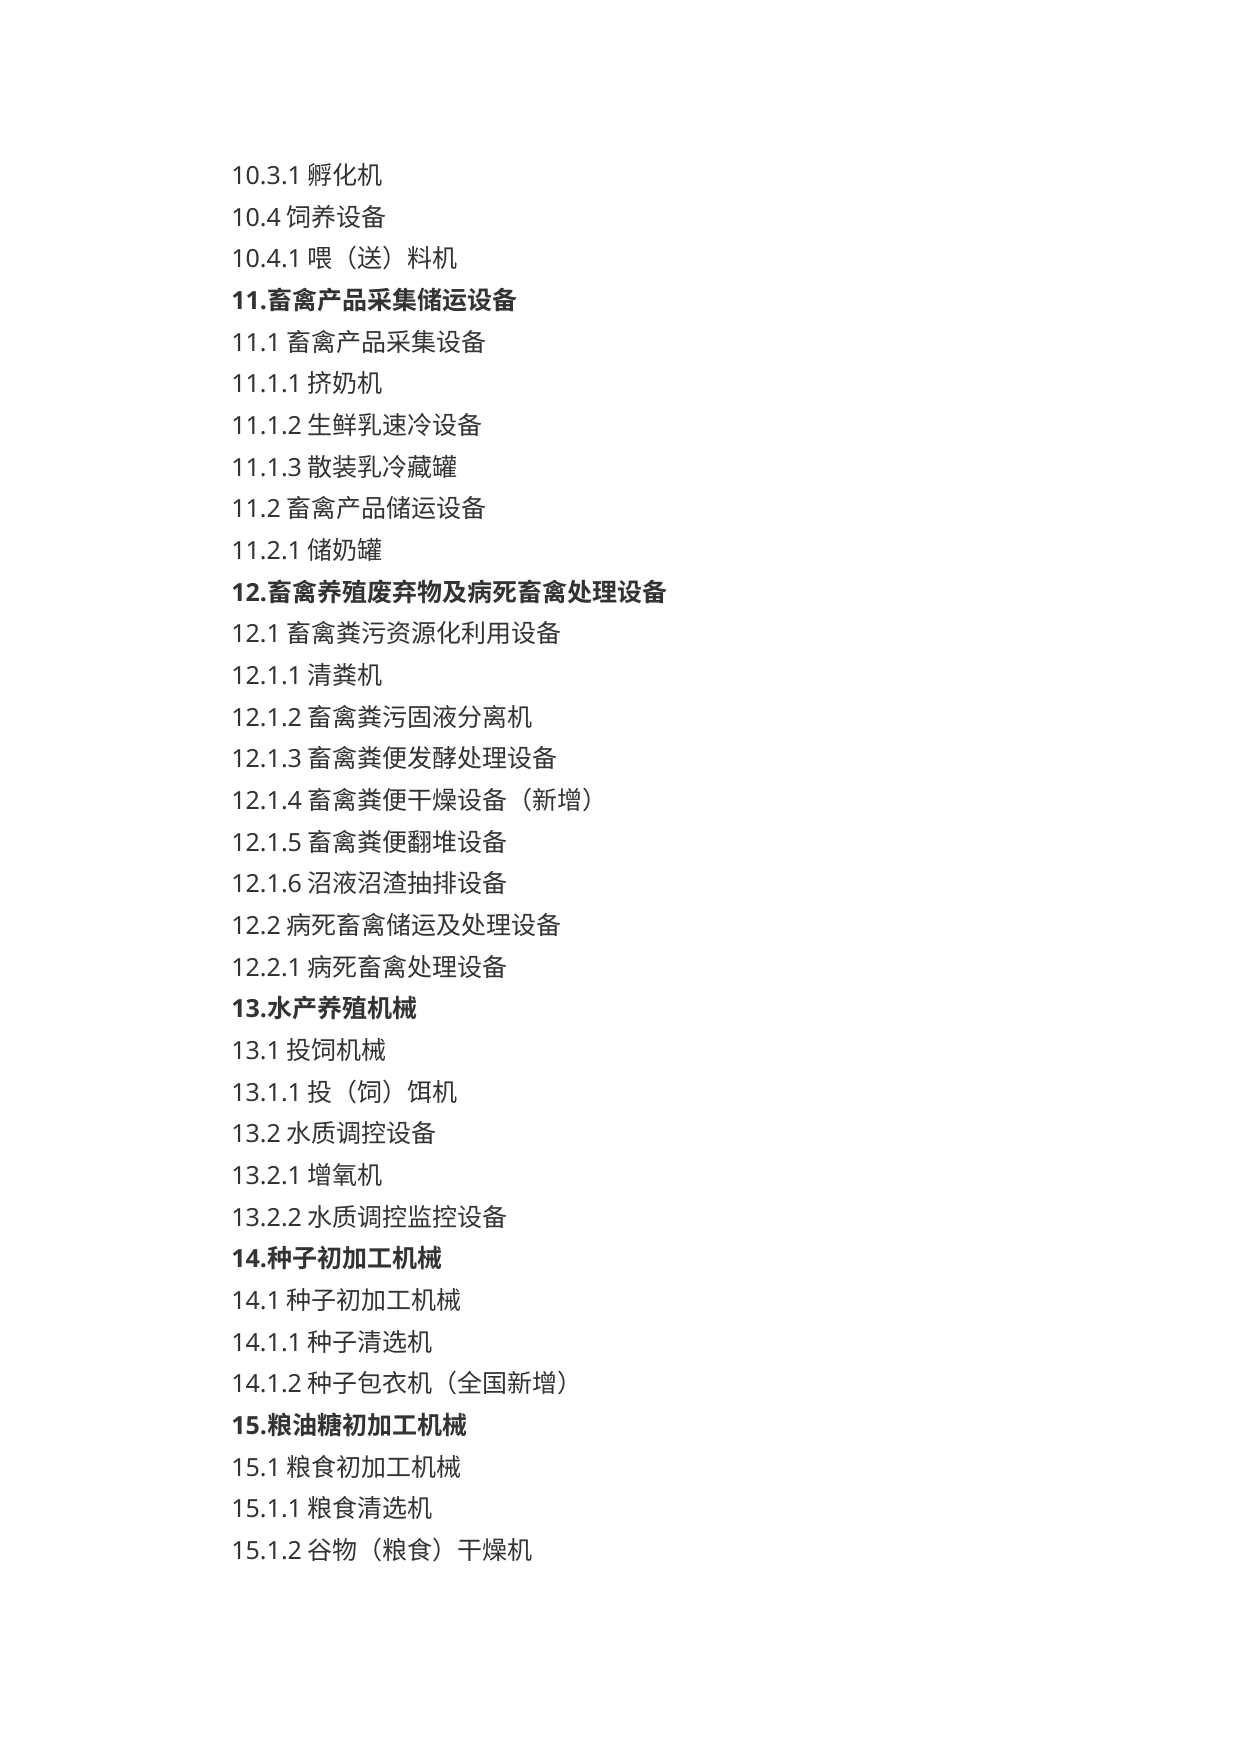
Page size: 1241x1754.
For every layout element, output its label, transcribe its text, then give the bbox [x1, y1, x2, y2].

text 11.1畜禽产品采集设备 [187, 317, 1053, 358]
text 12.2病死畜禽储运及处理设备 [187, 900, 1053, 942]
text 12.1.6沼液沼渣抽排设备 [187, 858, 1053, 900]
text 14.1种子初加工机械 [187, 1275, 1053, 1317]
text 12.1.3畜禽粪便发酵处理设备 [187, 733, 1053, 775]
text 10.4饲养设备 [187, 192, 1053, 233]
text 11.2畜禽产品储运设备 [187, 483, 1053, 525]
text 12.1.1清粪机 [187, 650, 1053, 692]
text 11.畜禽产品采集储运设备 [187, 275, 1053, 317]
text 12.2.1病死畜禽处理设备 [187, 942, 1053, 983]
text 13.1.1投（饲）饵机 [187, 1067, 1053, 1108]
text 14.种子初加工机械 [187, 1233, 1053, 1275]
text 15.1.2谷物（粮食）干燥机 [187, 1525, 1053, 1567]
text 12.1.2畜禽粪污固液分离机 [187, 692, 1053, 733]
text 10.4.1喂（送）料机 [187, 233, 1053, 275]
text 11.1.2生鲜乳速冷设备 [187, 400, 1053, 442]
text 11.2.1储奶罐 [187, 525, 1053, 567]
text 13.1投饲机械 [187, 1025, 1053, 1067]
text 12.1.4畜禽粪便干燥设备（新增） [187, 775, 1053, 817]
text 15.1粮食初加工机械 [187, 1442, 1053, 1483]
text 12.1.5畜禽粪便翻堆设备 [187, 817, 1053, 858]
text 11.1.3散装乳冷藏罐 [187, 442, 1053, 483]
text 11.1.1挤奶机 [187, 358, 1053, 400]
text 10.3.1孵化机 [187, 150, 1053, 192]
text 13.2.1增氧机 [187, 1150, 1053, 1192]
text 13.水产养殖机械 [187, 983, 1053, 1025]
text 13.2水质调控设备 [187, 1108, 1053, 1150]
text 12.1畜禽粪污资源化利用设备 [187, 608, 1053, 650]
text 15.1.1粮食清选机 [187, 1483, 1053, 1525]
text 12.畜禽养殖废弃物及病死畜禽处理设备 [187, 567, 1053, 608]
text 14.1.1种子清选机 [187, 1317, 1053, 1358]
text 14.1.2种子包衣机（全国新增） [187, 1358, 1053, 1400]
text 15.粮油糖初加工机械 [187, 1400, 1053, 1442]
text 13.2.2水质调控监控设备 [187, 1192, 1053, 1233]
